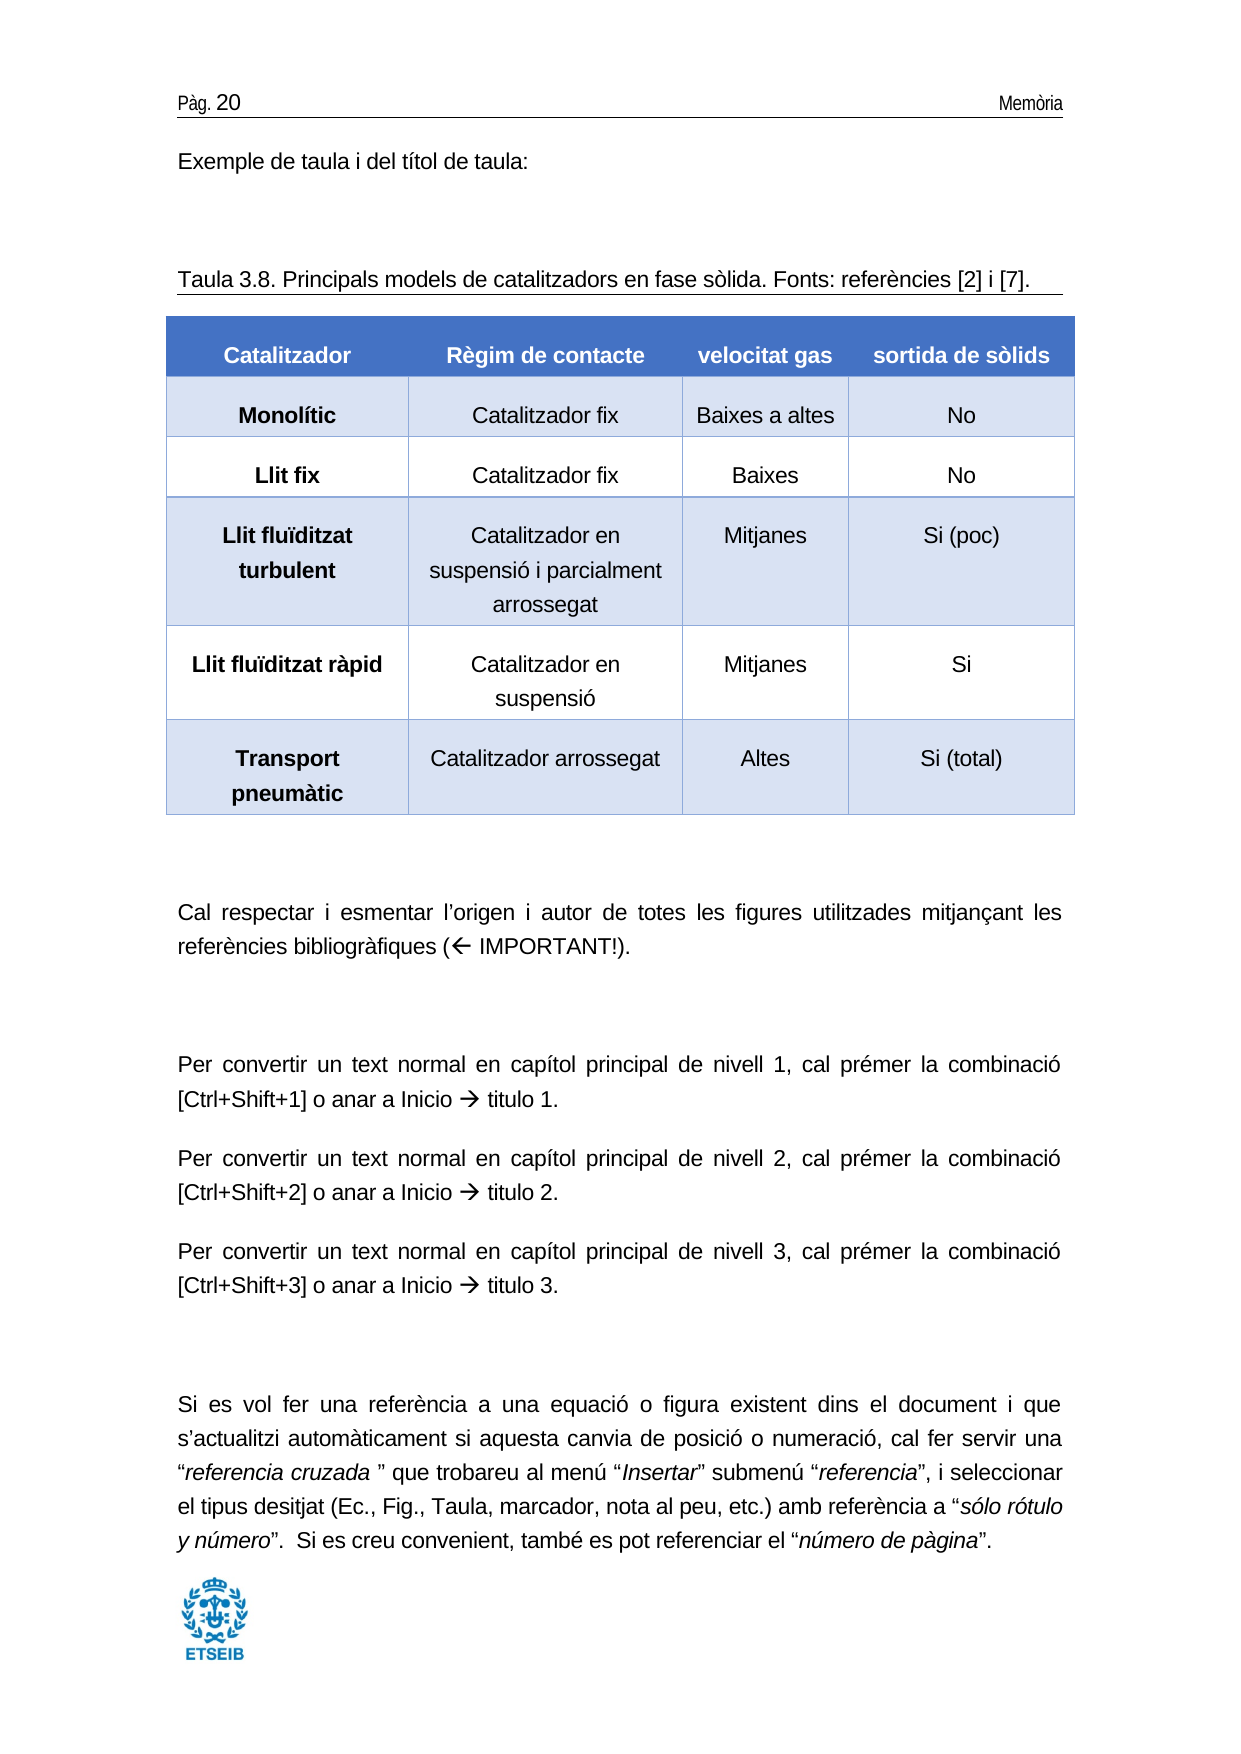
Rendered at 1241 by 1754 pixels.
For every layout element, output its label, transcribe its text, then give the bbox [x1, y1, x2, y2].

text Exemple de taula i del títol de taula: [177, 148, 1063, 174]
text Taula 3.8. Principals models de catalitzadors en fase sòlida. Fonts: referències [2] i [7]. [177, 266, 1063, 294]
table_header velocitat gas [682, 317, 849, 376]
table_cell Catalitzador fix [409, 437, 682, 496]
table_cell Si (total) [849, 720, 1074, 814]
text Per convertir un text normal en capítol principal de nivell 2, cal prémer la combinació [Ctrl+Shift+2] o anar a Inicio titulo 2. [177, 1145, 1063, 1205]
table_cell Baixes [683, 437, 848, 496]
table_header Règim de contacte [409, 317, 682, 376]
table_header Catalitzador [167, 317, 409, 376]
text Per convertir un text normal en capítol principal de nivell 1, cal prémer la combinació [Ctrl+Shift+1] o anar a Inicio titulo 1. [177, 1051, 1063, 1112]
table_cell Llit fluïditzat ràpid [167, 626, 408, 719]
table_cell Si (poc) [849, 498, 1074, 625]
table_cell Transport pneumàtic [167, 720, 408, 814]
text Per convertir un text normal en capítol principal de nivell 3, cal prémer la combinació [Ctrl+Shift+3] o anar a Inicio titulo 3. [177, 1238, 1063, 1298]
table_cell Baixes a altes [683, 377, 848, 436]
table_cell Catalitzador arrossegat [409, 720, 682, 814]
table_cell Llit fix [167, 437, 408, 496]
text Cal respectar i esmentar l’origen i autor de totes les figures utilitzades mitjançant les referències bibliogràfiques ( IMPORTANT!). [177, 899, 1063, 959]
table_cell Mitjanes [683, 626, 848, 719]
table_cell Catalitzador en suspensió i parcialment arrossegat [409, 498, 682, 625]
text Si es vol fer una referència a una equació o figura existent dins el document i que s’actualitzi automàticament si aquesta canvia de posició o numeració, cal fer servir una “referencia cruzada ” que trobareu al menú “Insertar” submenú “referencia”, i seleccionar el tipus desitjat (Ec., Fig., Taula, marcador, nota al peu, etc.) amb referència a “sólo rótulo y número”. Si es creu convenient, també es pot referenciar el “número de pàgina”. [177, 1391, 1063, 1553]
table_header sortida de sòlids [849, 317, 1074, 376]
table_cell No [849, 437, 1074, 496]
table_cell Monolític [167, 377, 408, 436]
table_cell Si [849, 626, 1074, 719]
table_cell Catalitzador en suspensió [409, 626, 682, 719]
table_cell Altes [683, 720, 848, 814]
table_cell Catalitzador fix [409, 377, 682, 436]
table_cell Llit fluïditzat turbulent [167, 498, 408, 625]
table_cell No [849, 377, 1074, 436]
table_cell Mitjanes [683, 498, 848, 625]
picture [175, 1575, 254, 1664]
